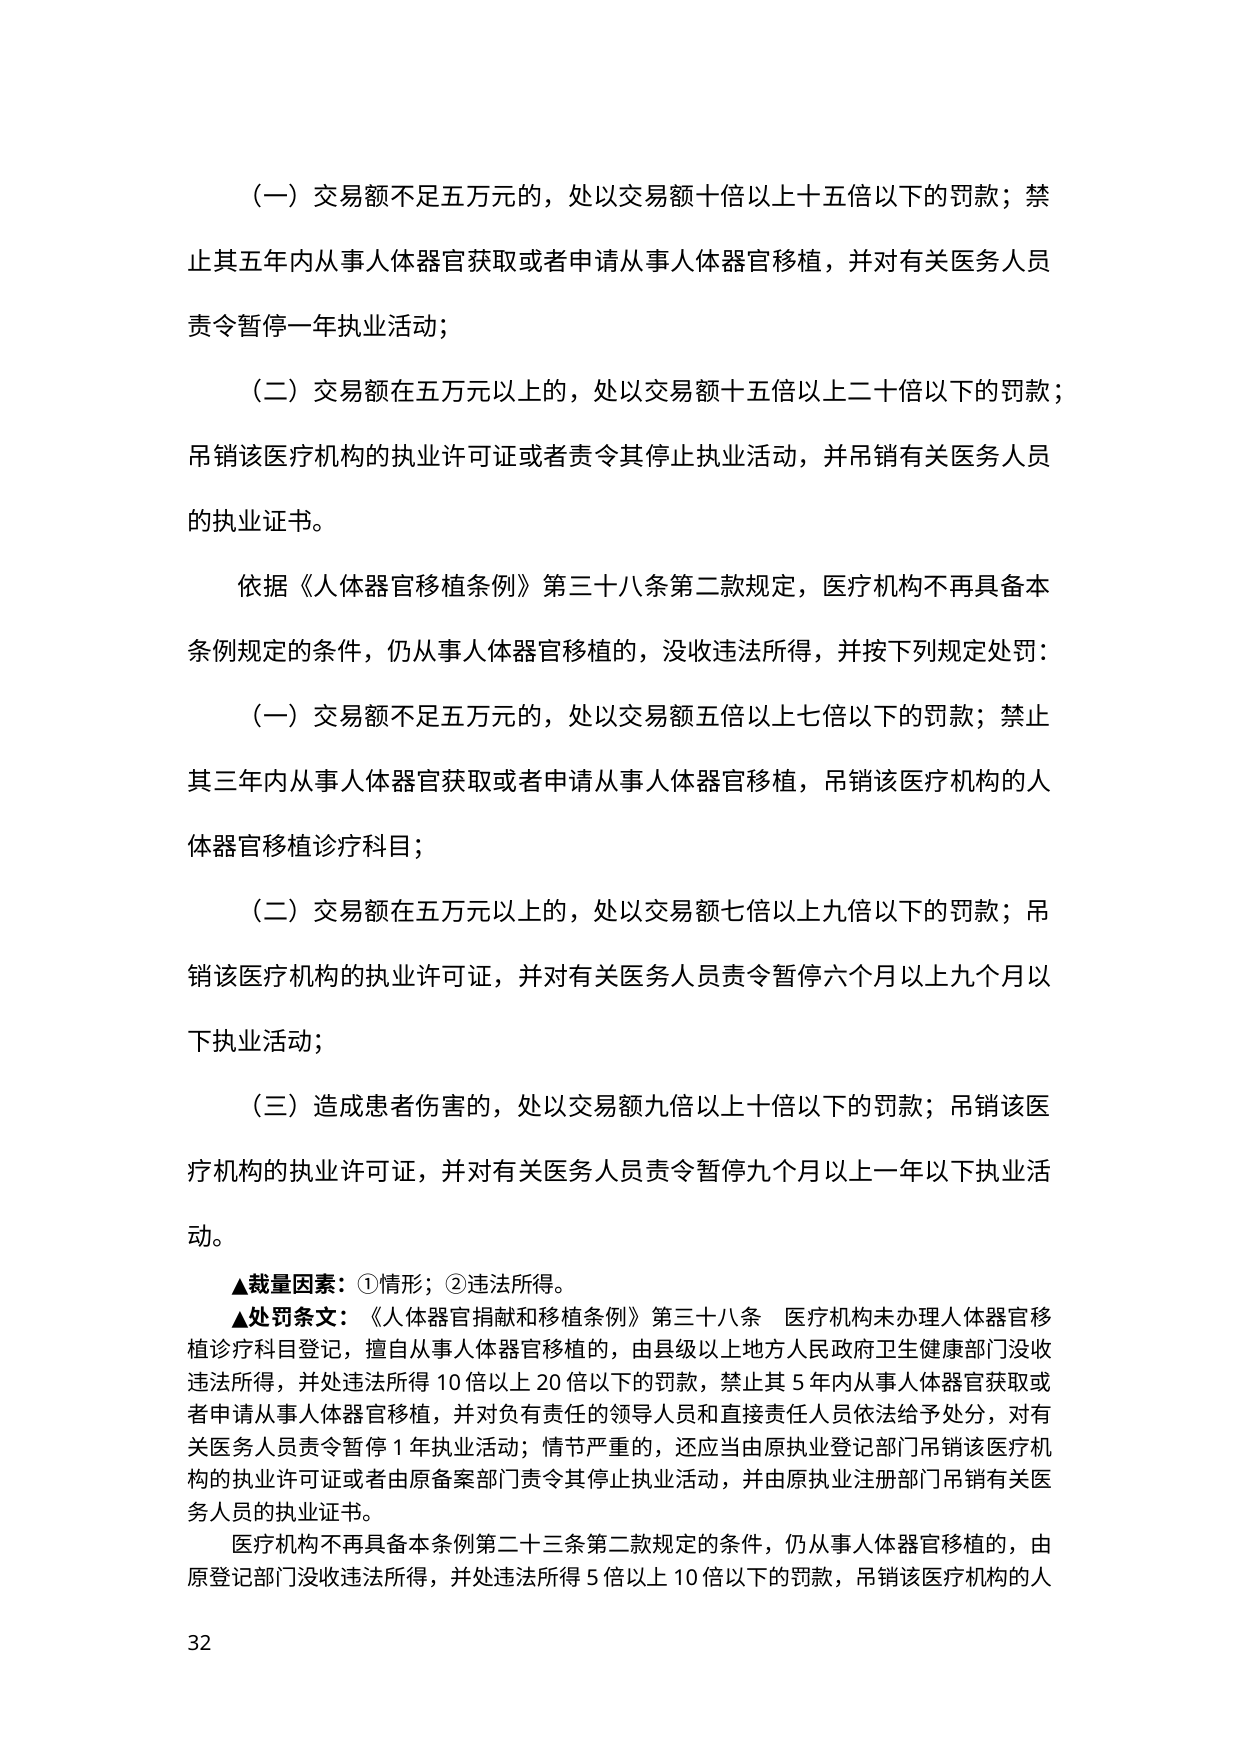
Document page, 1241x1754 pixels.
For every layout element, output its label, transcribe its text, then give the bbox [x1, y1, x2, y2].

text 依据《人体器官移植条例》第三十八条第二款规定，医疗机构不再具备本条例规定的条件，仍从事人体器官移植的，没收违法所得，并按下列规定处罚： [187, 552, 1053, 682]
text （三）造成患者伤害的，处以交易额九倍以上十倍以下的罚款；吊销该医疗机构的执业许可证，并对有关医务人员责令暂停九个月以上一年以下执业活动。 [187, 1072, 1053, 1267]
text （一）交易额不足五万元的，处以交易额十倍以上十五倍以下的罚款；禁止其五年内从事人体器官获取或者申请从事人体器官移植，并对有关医务人员责令暂停一年执业活动； [187, 162, 1053, 357]
text ▲处罚条文：《人体器官捐献和移植条例》第三十八条 医疗机构未办理人体器官移植诊疗科目登记，擅自从事人体器官移植的，由县级以上地方人民政府卫生健康部门没收违法所得，并处违法所得10倍以上20倍以下的罚款，禁止其5年内从事人体器官获取或者申请从事人体器官移植，并对负有责任的领导人员和直接责任人员依法给予处分，对有关医务人员责令暂停1年执业活动；情节严重的，还应当由原执业登记部门吊销该医疗机构的执业许可证或者由原备案部门责令其停止执业活动，并由原执业注册部门吊销有关医务人员的执业证书。 [187, 1299, 1053, 1527]
text （二）交易额在五万元以上的，处以交易额七倍以上九倍以下的罚款；吊销该医疗机构的执业许可证，并对有关医务人员责令暂停六个月以上九个月以下执业活动； [187, 877, 1053, 1072]
text （一）交易额不足五万元的，处以交易额五倍以上七倍以下的罚款；禁止其三年内从事人体器官获取或者申请从事人体器官移植，吊销该医疗机构的人体器官移植诊疗科目； [187, 682, 1053, 877]
text ▲裁量因素：①情形；②违法所得。 [187, 1267, 1053, 1299]
text （二）交易额在五万元以上的，处以交易额十五倍以上二十倍以下的罚款；吊销该医疗机构的执业许可证或者责令其停止执业活动，并吊销有关医务人员的执业证书。 [187, 357, 1053, 552]
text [187, 1527, 1053, 1592]
